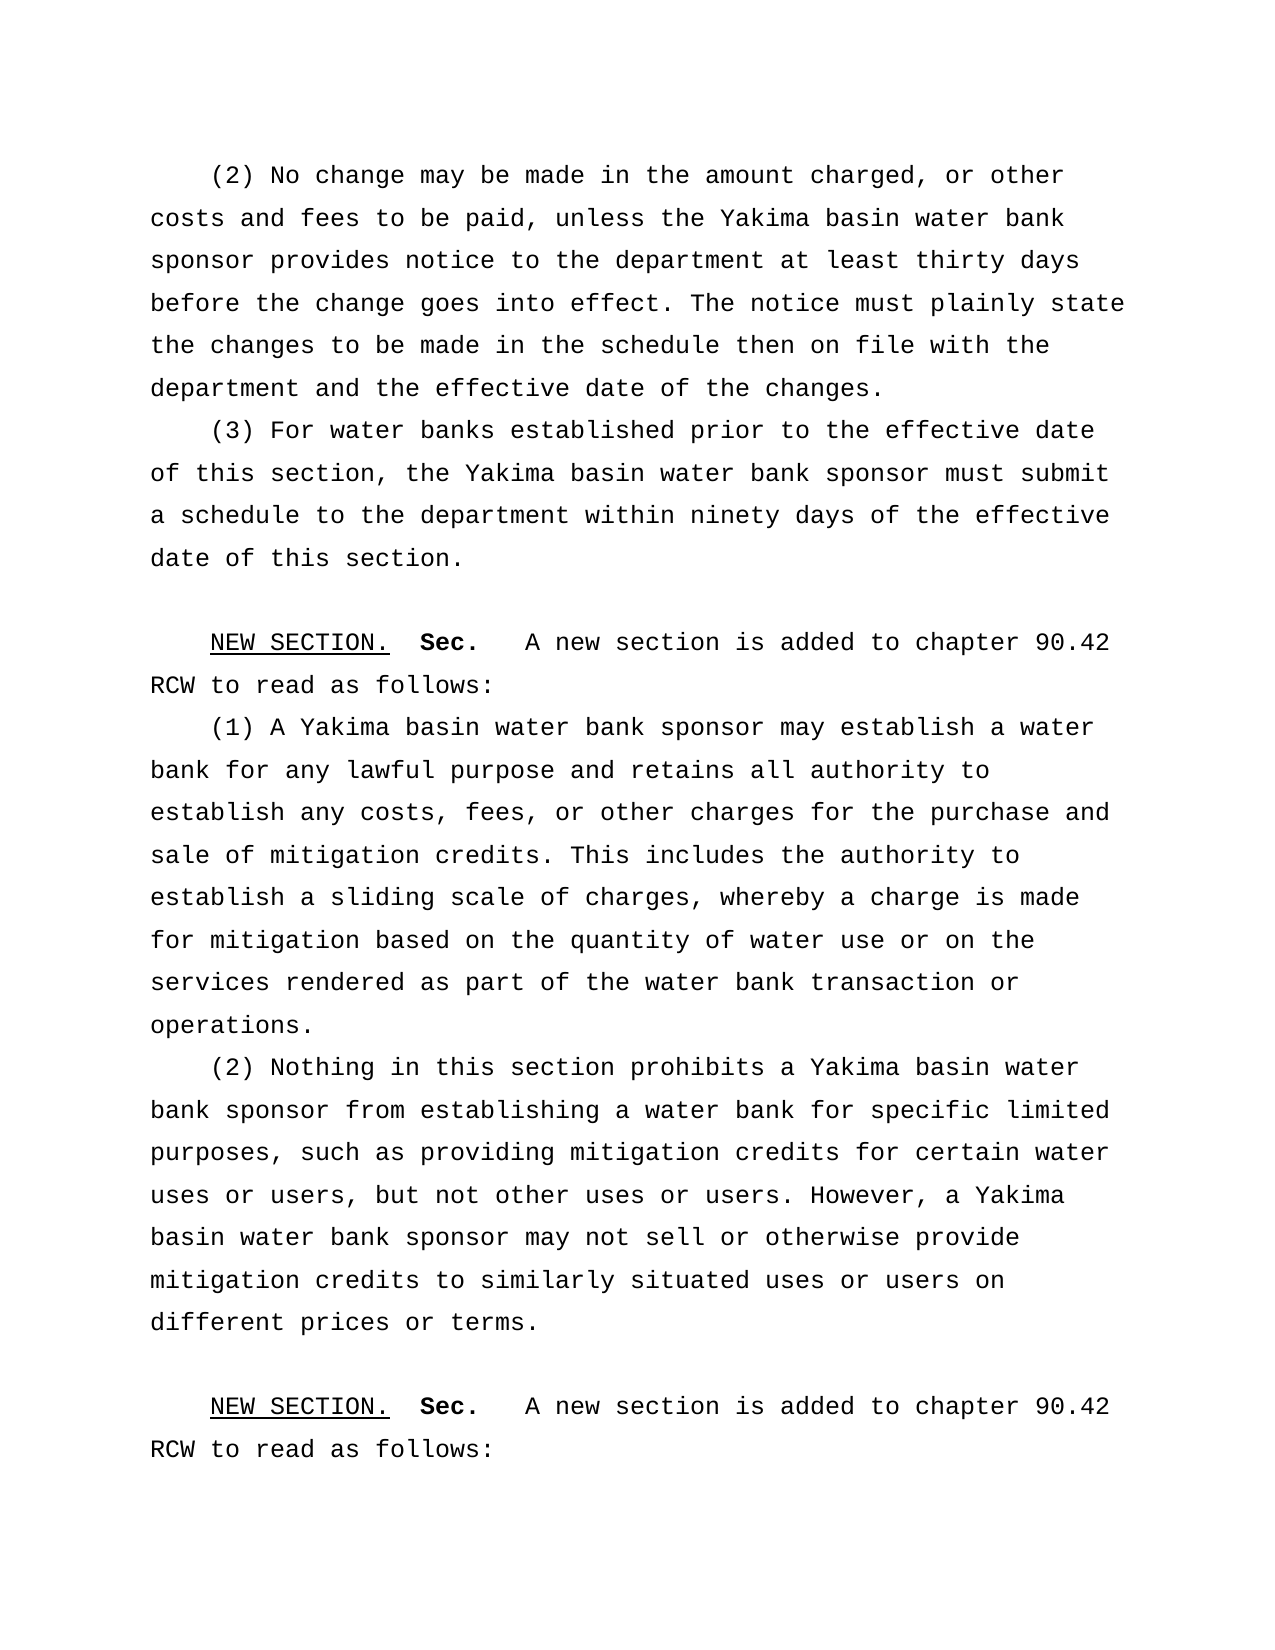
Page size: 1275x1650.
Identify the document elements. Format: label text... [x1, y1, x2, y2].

text NEW SECTION. Sec. A new section is added to chapter 90.42 RCW to read as follows: [150, 617, 1125, 702]
text (1) A Yakima basin water bank sponsor may establish a water bank for any lawful purpose and retains all authority to establish any costs, fees, or other charges for the purchase and sale of mitigation credits. This includes the authority to establish a sliding scale of charges, whereby a charge is made for mitigation based on the quantity of water use or on the services rendered as part of the water bank transaction or operations. [150, 702, 1125, 1042]
text (3) For water banks established prior to the effective date of this section, the Yakima basin water bank sponsor must submit a schedule to the department within ninety days of the effective date of this section. [150, 405, 1125, 575]
text NEW SECTION. Sec. A new section is added to chapter 90.42 RCW to read as follows: [150, 1381, 1125, 1466]
text (2) No change may be made in the amount charged, or other costs and fees to be paid, unless the Yakima basin water bank sponsor provides notice to the department at least thirty days before the change goes into effect. The notice must plainly state the changes to be made in the schedule then on file with the department and the effective date of the changes. [150, 150, 1125, 405]
text (2) Nothing in this section prohibits a Yakima basin water bank sponsor from establishing a water bank for specific limited purposes, such as providing mitigation credits for certain water uses or users, but not other uses or users. However, a Yakima basin water bank sponsor may not sell or otherwise provide mitigation credits to similarly situated uses or users on different prices or terms. [150, 1042, 1125, 1339]
